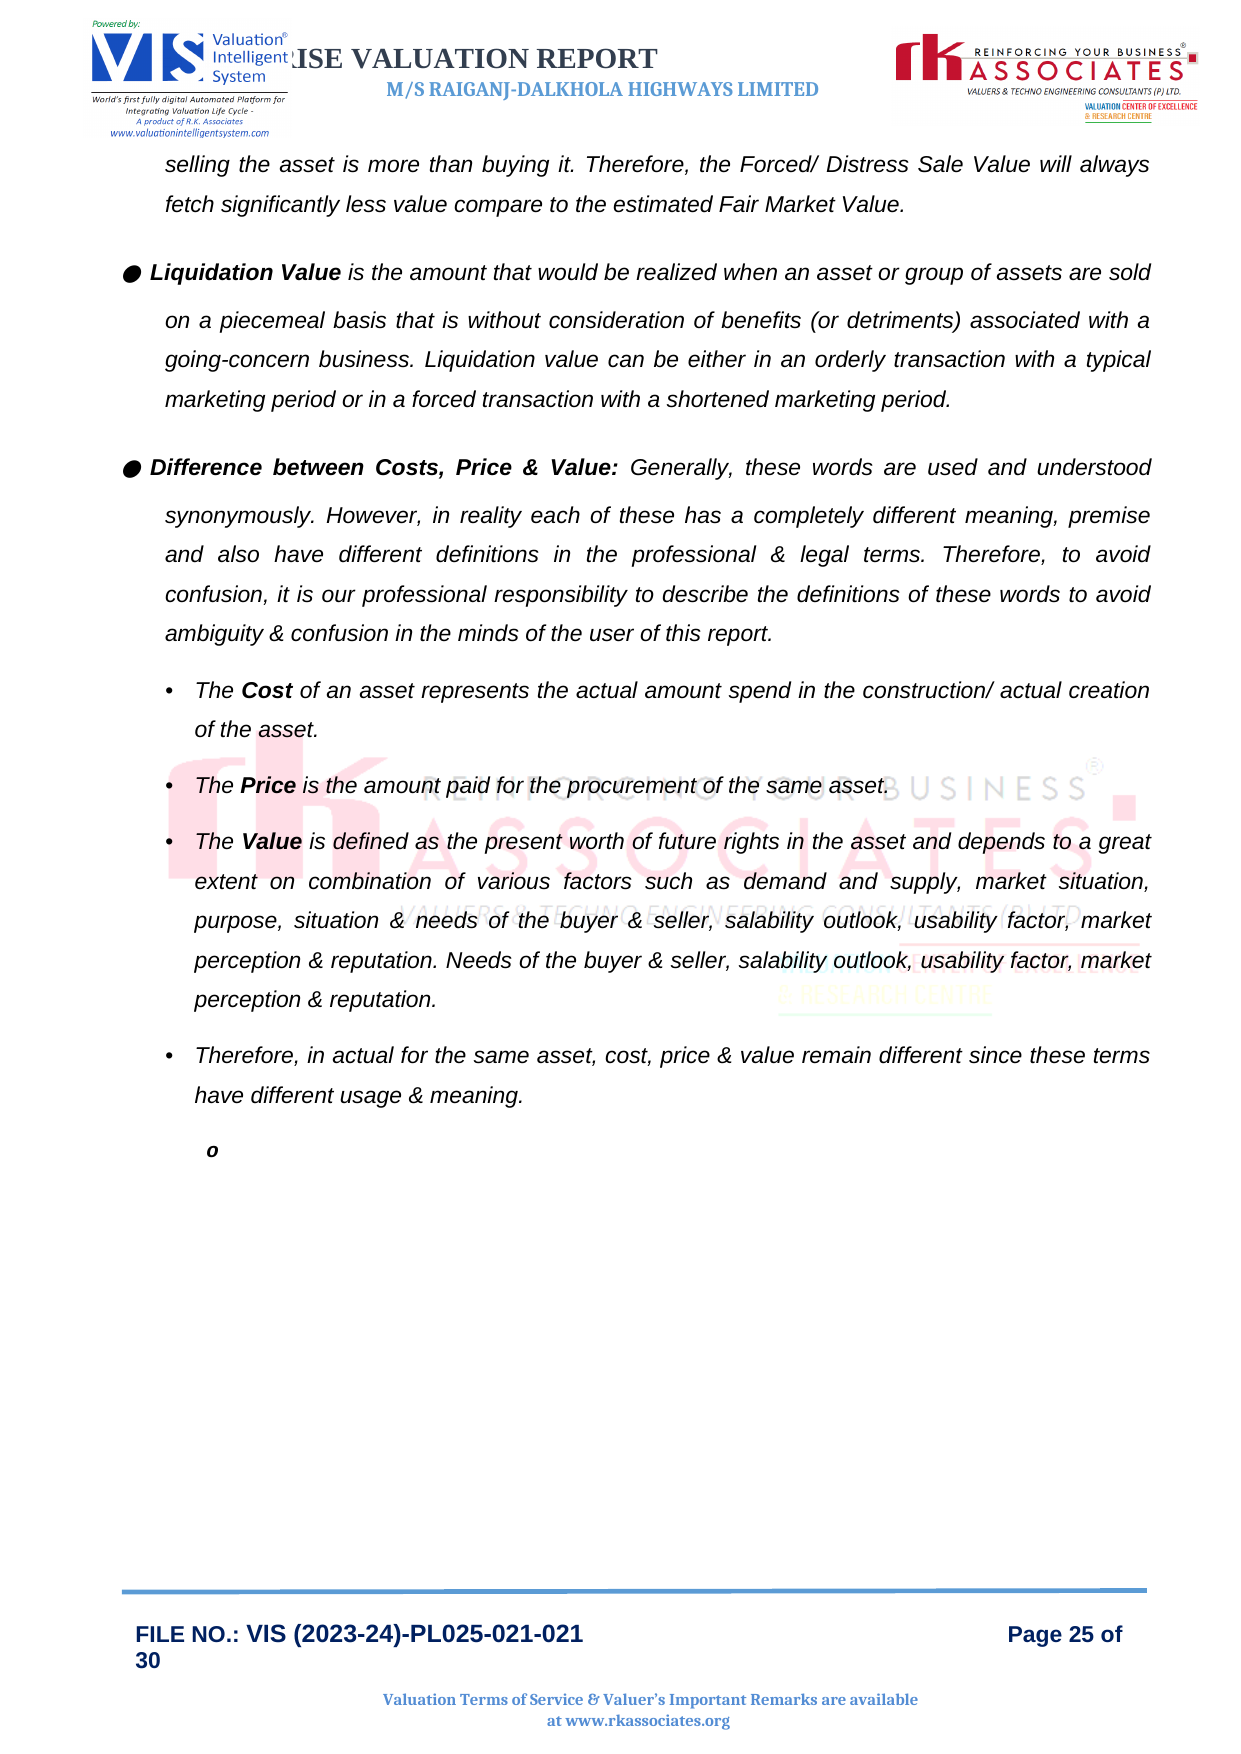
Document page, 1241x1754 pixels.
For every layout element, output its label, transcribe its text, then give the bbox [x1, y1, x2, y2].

list The Price is the amount paid for the procurement of the same asset. [165, 772, 1154, 798]
picture [890, 26, 1200, 126]
list Liquidation Value is the amount that would be realized when an asset or group of assets are sold on a piecemeal basis that is without consideration of benefits (or detriments) associated with a going-concern business. Liquidation value can be either in an orderly transaction with a typical marketing period or in a forced transaction with a shortened marketing period. [120, 247, 1154, 412]
picture [82, 18, 293, 138]
list The Value is defined as the present worth of future rights in the asset and depends to a great extent on combination of various factors such as demand and supply, market situation, purpose, situation & needs of the buyer & seller, salability outlook, usability factor, market perception & reputation. Needs of the buyer & seller, salability outlook, usability factor, market perception & reputation. [165, 828, 1154, 1013]
list The Cost of an asset represents the actual amount spend in the construction/ actual creation of the asset. [165, 677, 1154, 742]
list Difference between Costs, Price & Value: Generally, these words are used and understood synonymously. However, in reality each of these has a completely different meaning, premise and also have different definitions in the professional & legal terms. Therefore, to avoid confusion, it is our professional responsibility to describe the definitions of these words to avoid ambiguity & confusion in the minds of the user of this report. [120, 442, 1154, 647]
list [120, 151, 1154, 217]
list Therefore, in actual for the same asset, cost, price & value remain different since these terms have different usage & meaning. [165, 1042, 1154, 1108]
